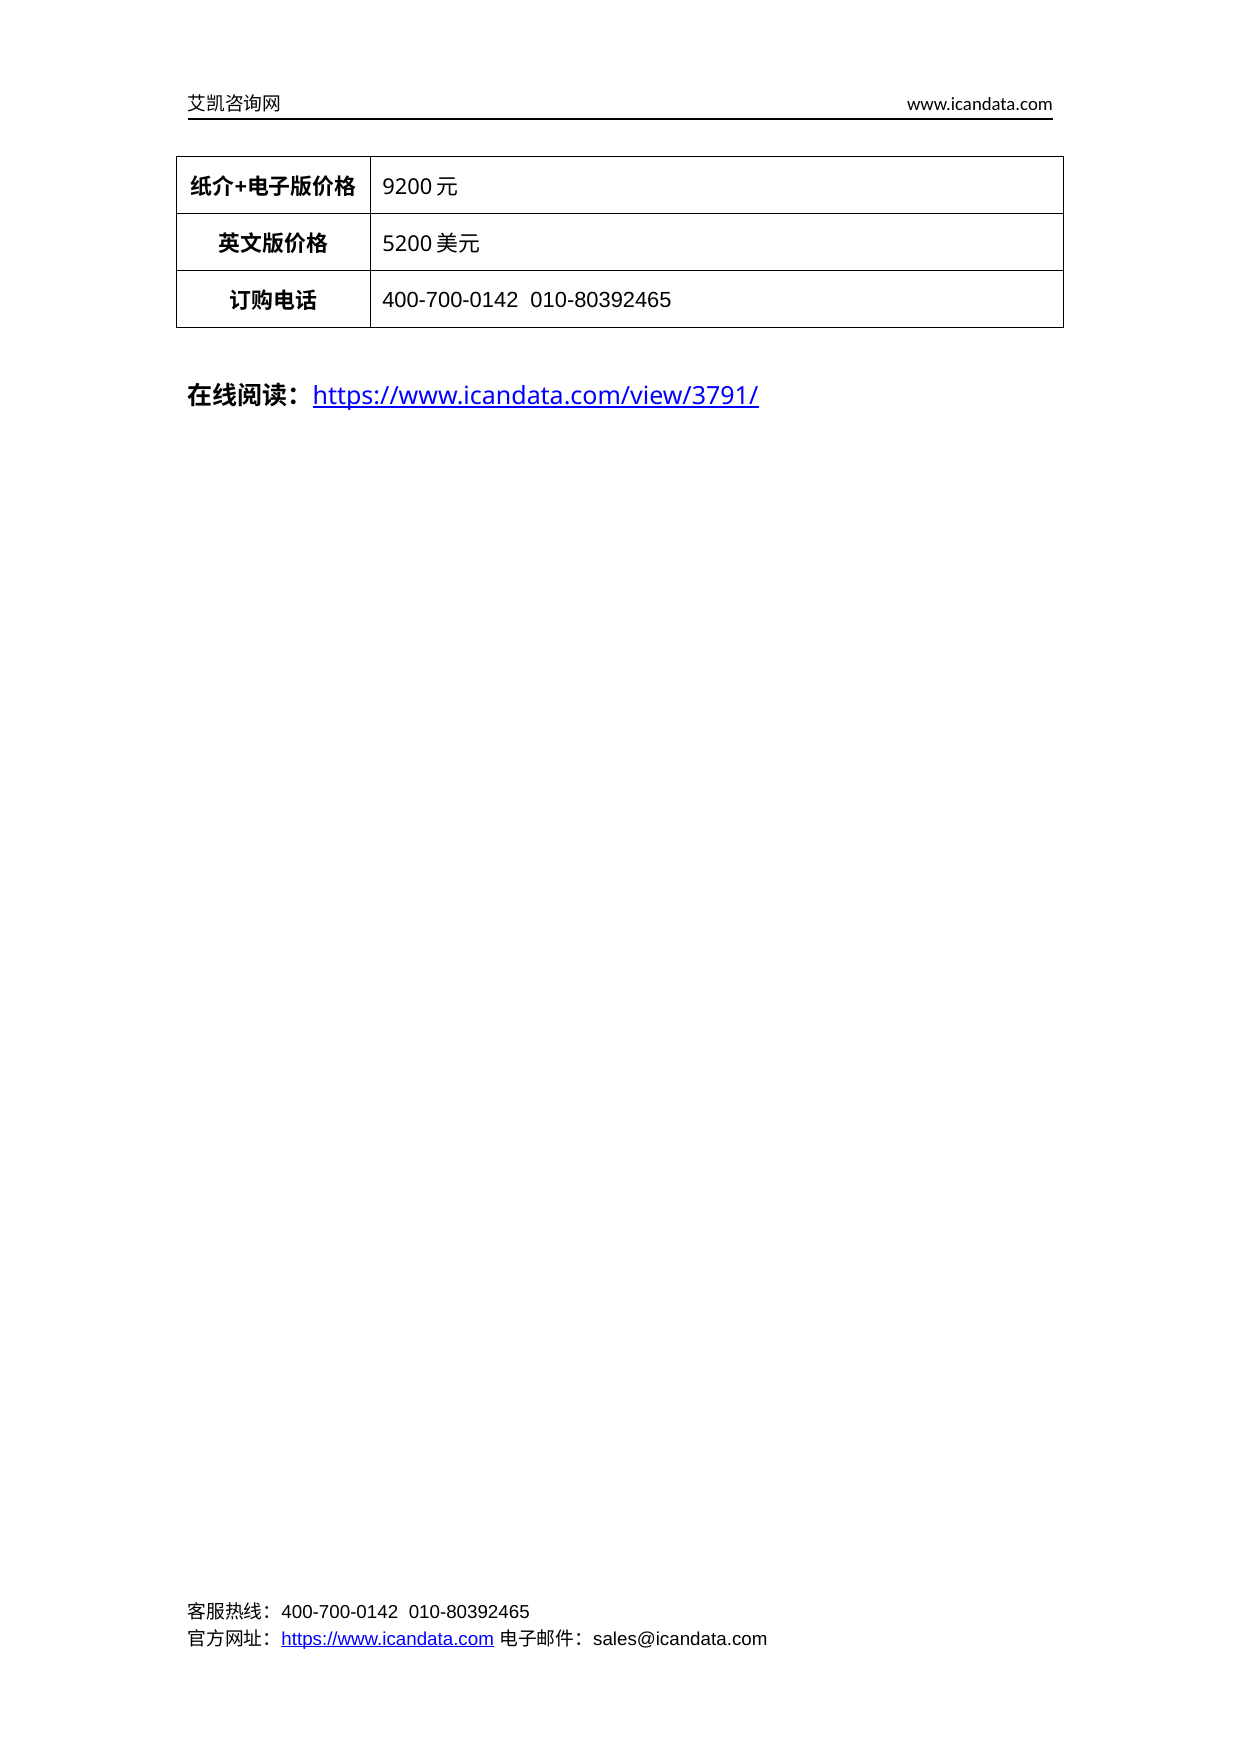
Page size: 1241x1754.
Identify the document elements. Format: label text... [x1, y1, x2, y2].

table_cell 9200元 [371, 157, 1063, 213]
table_cell 英文版价格 [177, 214, 370, 270]
table_cell 5200美元 [371, 214, 1063, 270]
table_cell 纸介+电子版价格 [177, 157, 370, 213]
table_cell 400-700-0142 010-80392465 [371, 271, 1063, 327]
text 在线阅读：https://www.icandata.com/view/3791/ [187, 361, 1053, 426]
table_cell 订购电话 [177, 271, 370, 327]
